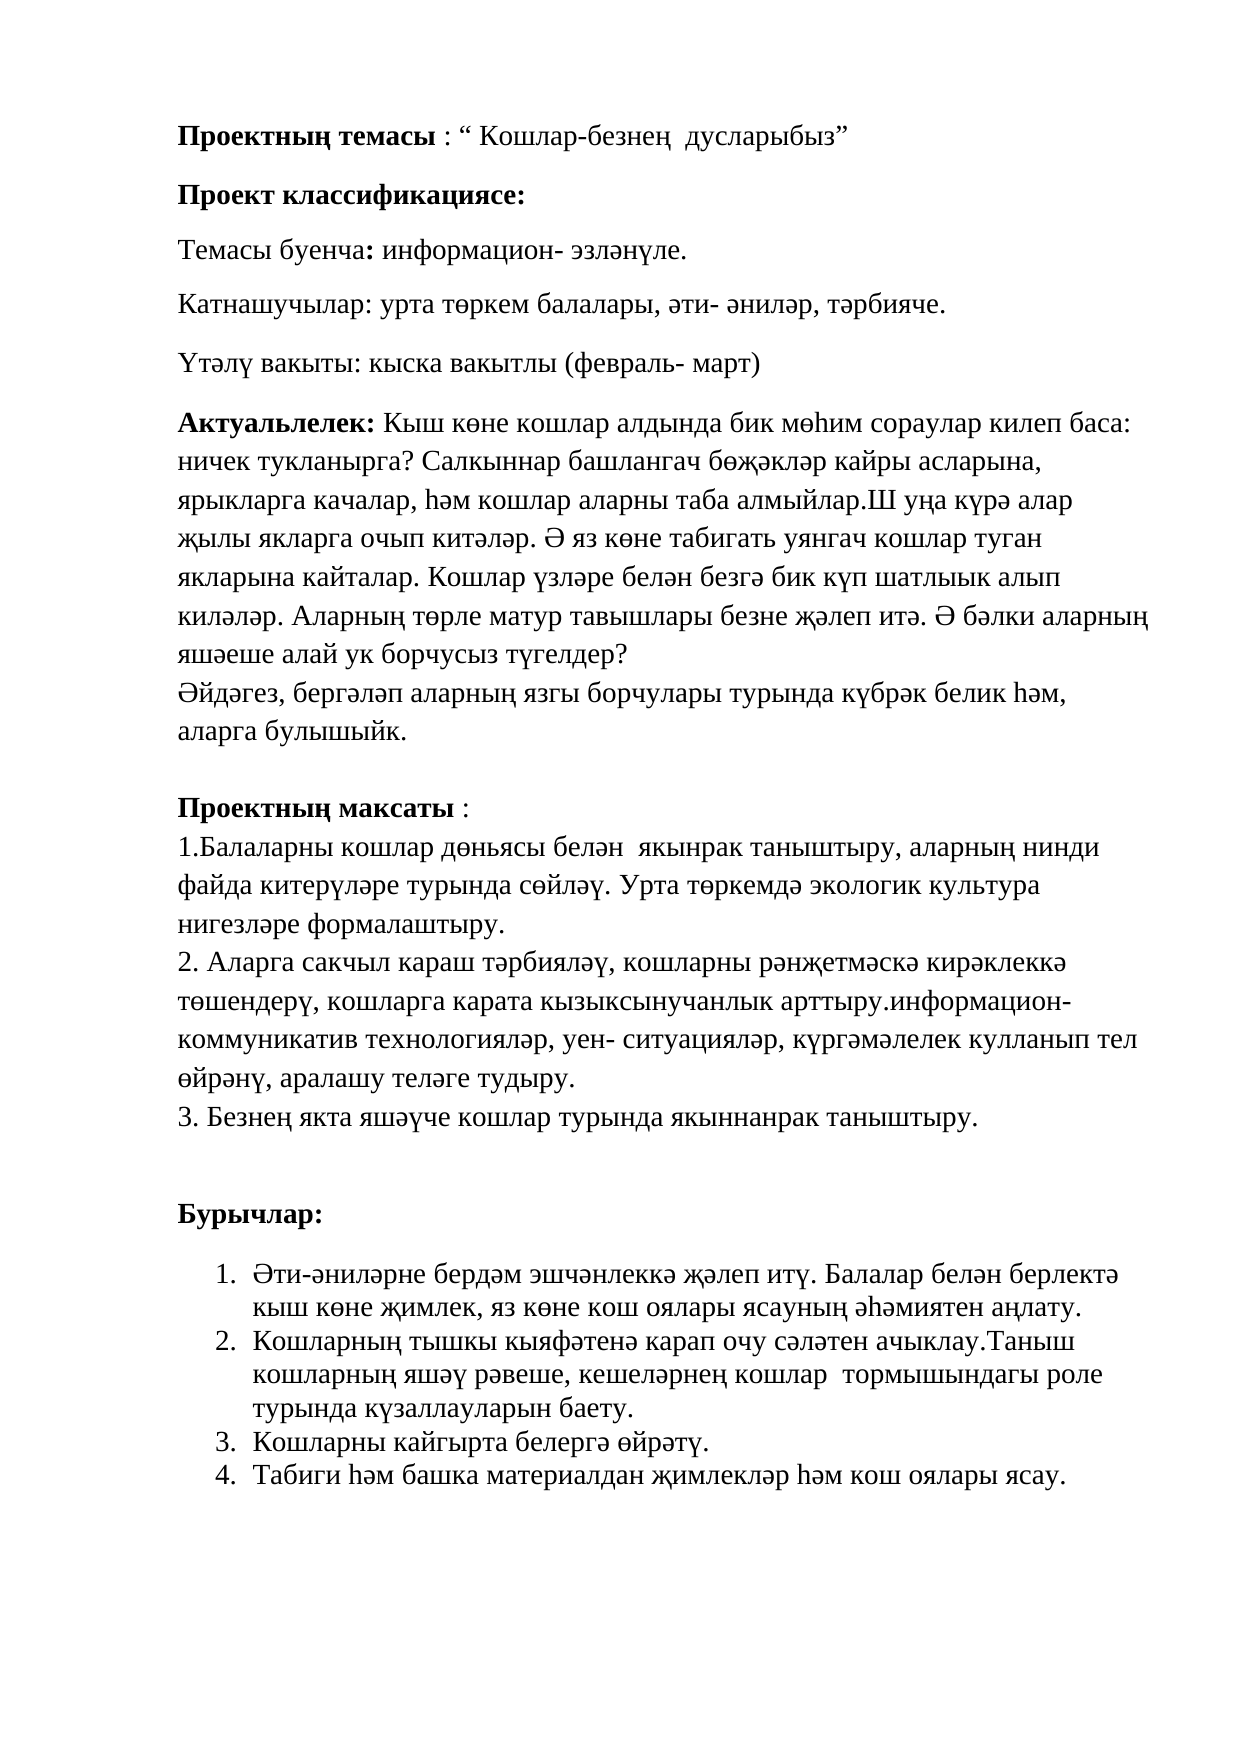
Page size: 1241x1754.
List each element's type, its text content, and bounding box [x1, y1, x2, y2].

text Әйдәгез, бергәләп аларның язгы борчулары турында күбрәк белик һәм, аларга булышыйк. [177, 675, 1152, 747]
text Актуальлелек: Кыш көне кошлар алдында бик мөһим сораулар килеп баса: ничек тукланырга? Салкыннар башлангач бөҗәкләр кайры асларына, ярыкларга качалар, һәм кошлар аларны таба алмыйлар.Ш уңа күрә алар җылы якларга очып китәләр. Ә яз көне табигать уянгач кошлар туган якларына кайталар. Кошлар үзләре белән безгә бик күп шатлыык алып киләләр. Аларның төрле матур тавышлары безне җәлеп итә. Ә бәлки аларның яшәеше алай ук борчусыз түгелдер? [177, 405, 1152, 670]
text Үтәлү вакыты: кыска вакытлы (февраль- март) [177, 346, 1152, 379]
list Әти-әниләрне бердәм эшчәнлеккә җәлеп итү. Балалар белән берлектә кыш көне җимлек, яз көне кош оялары ясауның әһәмиятен аңлату. [215, 1256, 1152, 1323]
text Проектның максаты : [177, 790, 1152, 824]
text Проектның темасы : “ Кошлар-безнең дусларыбыз” [177, 118, 1152, 152]
text Проект классификациясе: [177, 177, 1152, 211]
list Кошларны кайгырта белергә өйрәтү. [215, 1424, 1152, 1457]
list Кошларның тышкы кыяфәтенә карап очу сәләтен ачыклау.Таныш кошларның яшәү рәвеше, кешеләрнең кошлар тормышындагы роле турында күзаллауларын баету. [215, 1323, 1152, 1424]
text Бурычлар: [177, 1197, 1152, 1230]
text 2. Аларга сакчыл караш тәрбияләү, кошларны рәнҗетмәскә кирәклеккә төшендерү, кошларга карата кызыксынучанлык арттыру.информацион- коммуникатив технологияләр, уен- ситуацияләр, күргәмәлелек кулланып тел өйрәнү, аралашу теләге тудыру. [177, 944, 1152, 1094]
text Катнашучылар: урта төркем балалары, әти- әниләр, тәрбияче. [177, 286, 1152, 320]
text 1.Балаларны кошлар дөньясы белән якынрак таныштыру, аларның нинди файда китерүләре турында сөйләү. Урта төркемдә экологик культура нигезләре формалаштыру. [177, 829, 1152, 939]
list Табиги һәм башка материалдан җимлекләр һәм кош оялары ясау. [215, 1457, 1152, 1491]
text 3. Безнең якта яшәүче кошлар турында якыннанрак таныштыру. [177, 1099, 1152, 1132]
text Темасы буенча: информацион- эзләнүле. [177, 232, 1152, 265]
